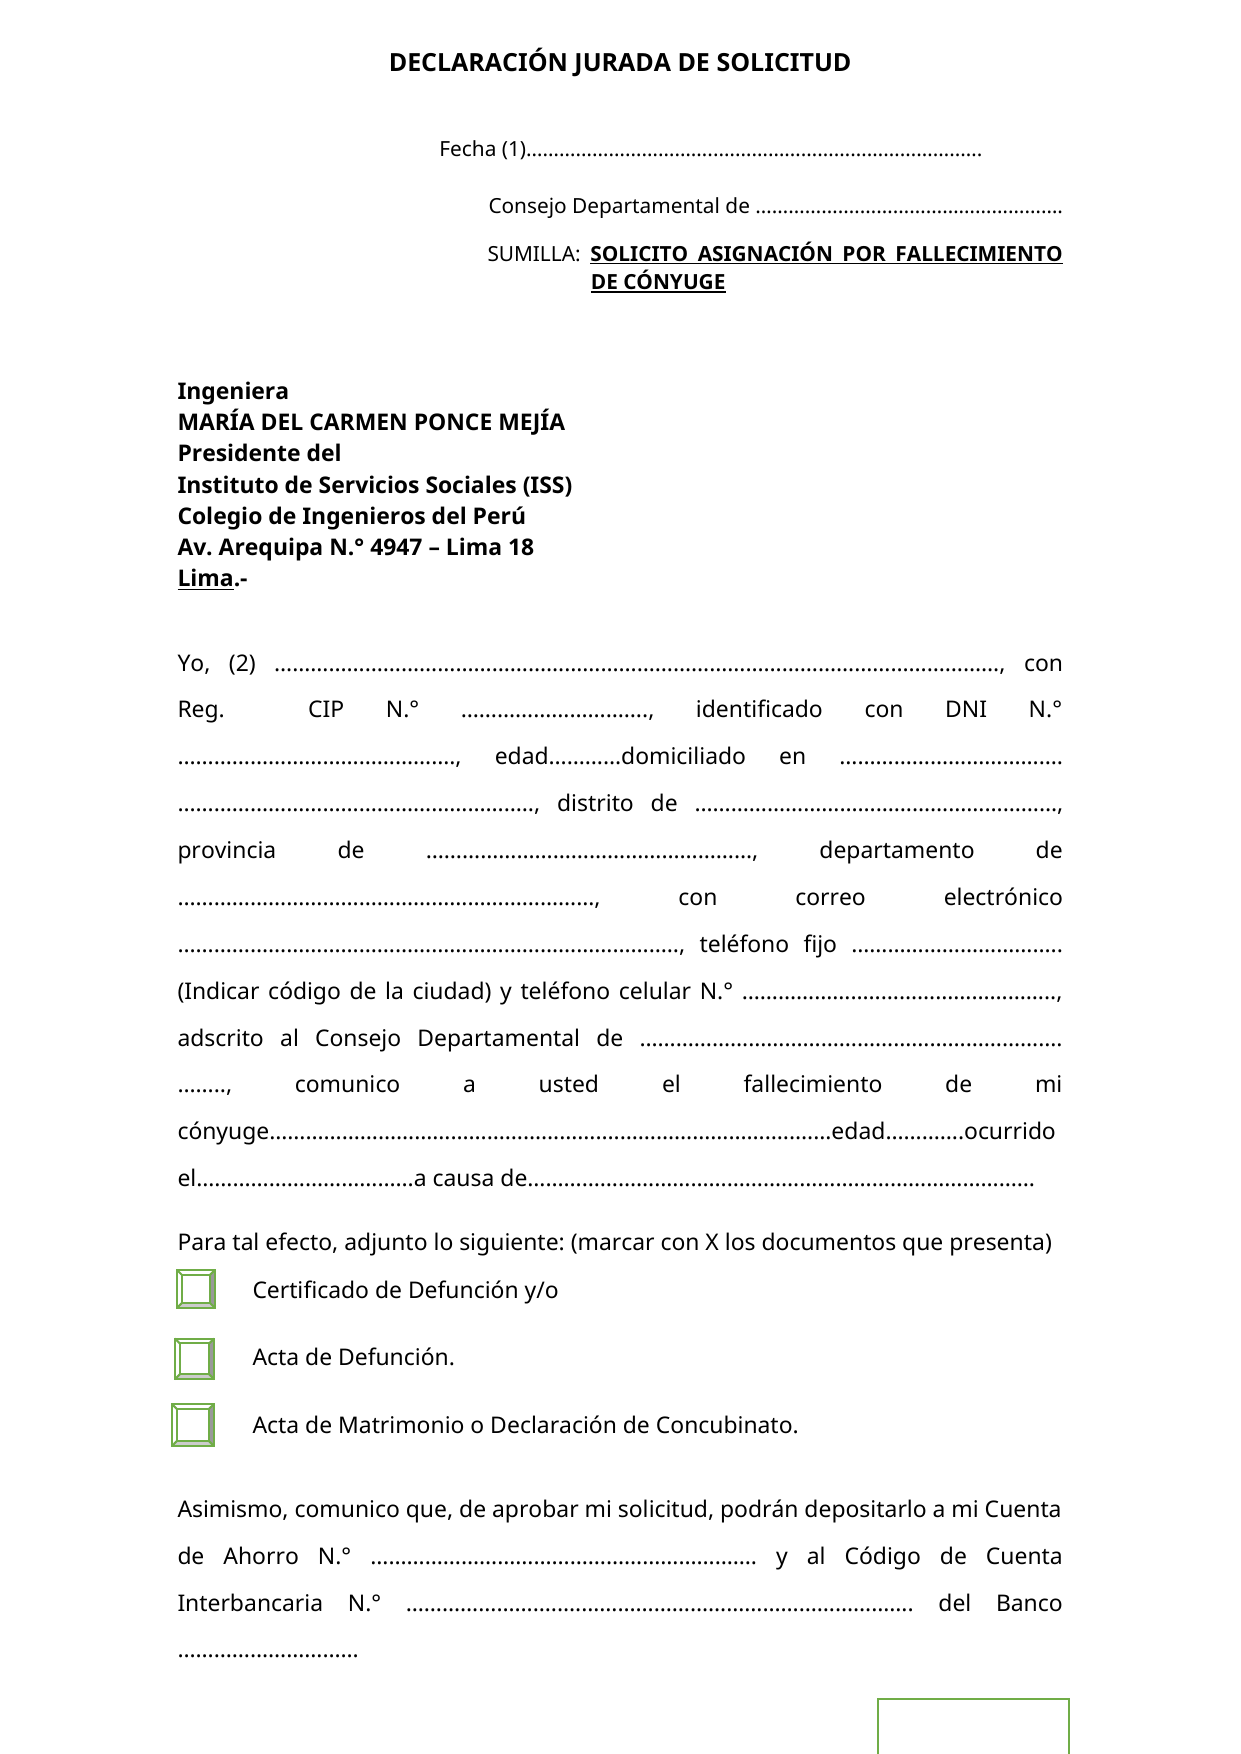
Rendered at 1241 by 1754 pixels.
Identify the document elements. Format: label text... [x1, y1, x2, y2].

title DECLARACIÓN JURADA DE SOLICITUD [177, 44, 1063, 78]
text Lima.- [177, 562, 1063, 593]
text SUMILLA: SOLICITO ASIGNACIÓN POR FALLECIMIENTO DE CÓNYUGE [487, 239, 1063, 296]
list Acta de Matrimonio o Declaración de Concubinato. [252, 1408, 1063, 1440]
list Acta de Defunción. [252, 1341, 1063, 1372]
text Para tal efecto, adjunto lo siguiente: (marcar con X los documentos que presenta) [177, 1226, 1063, 1257]
text Ingeniera [177, 375, 1063, 406]
text Yo, (2) …………………………………………………………………………………………………………, con Reg. CIP N.° …………………………., identificado con DNI N.° ………………………………………., edad…………domiciliado en ……………………………….………………………………………………….., distrito de ……………………………………………………, provincia de ………………………………………………, departamento de ……………………………………………………………, con correo electrónico ……………………………………………………………………….., teléfono fijo …………………………….. (Indicar código de la ciudad) y teléfono celular N.° …………………..……………………….., adscrito al Consejo Departamental de …………………………………………………………….…….., comunico a usted el fallecimiento de mi cónyuge……………………………………………….…………………………..……edad………….ocurrido el………………………………a causa de………………………………………………………………………… [177, 646, 1063, 1193]
list Certificado de Defunción y/o [252, 1273, 1063, 1305]
text Asimismo, comunico que, de aprobar mi solicitud, podrán depositarlo a mi Cuenta de Ahorro N.° …………………………………………………….… y al Código de Cuenta Interbancaria N.° ……………………..…………………………………………………. del Banco ………………………… [177, 1493, 1063, 1664]
text Colegio de Ingenieros del Perú [177, 500, 1063, 531]
text Fecha (1)……………………………..……………………………………..…. [177, 134, 1063, 163]
text Presidente del [177, 437, 1063, 468]
text Av. Arequipa N.° 4947 – Lima 18 [177, 531, 1063, 562]
text MARÍA DEL CARMEN PONCE MEJÍA [177, 406, 1063, 437]
text Instituto de Servicios Sociales (ISS) [177, 468, 1063, 500]
text Consejo Departamental de …………….…………………………………. [177, 191, 1063, 220]
